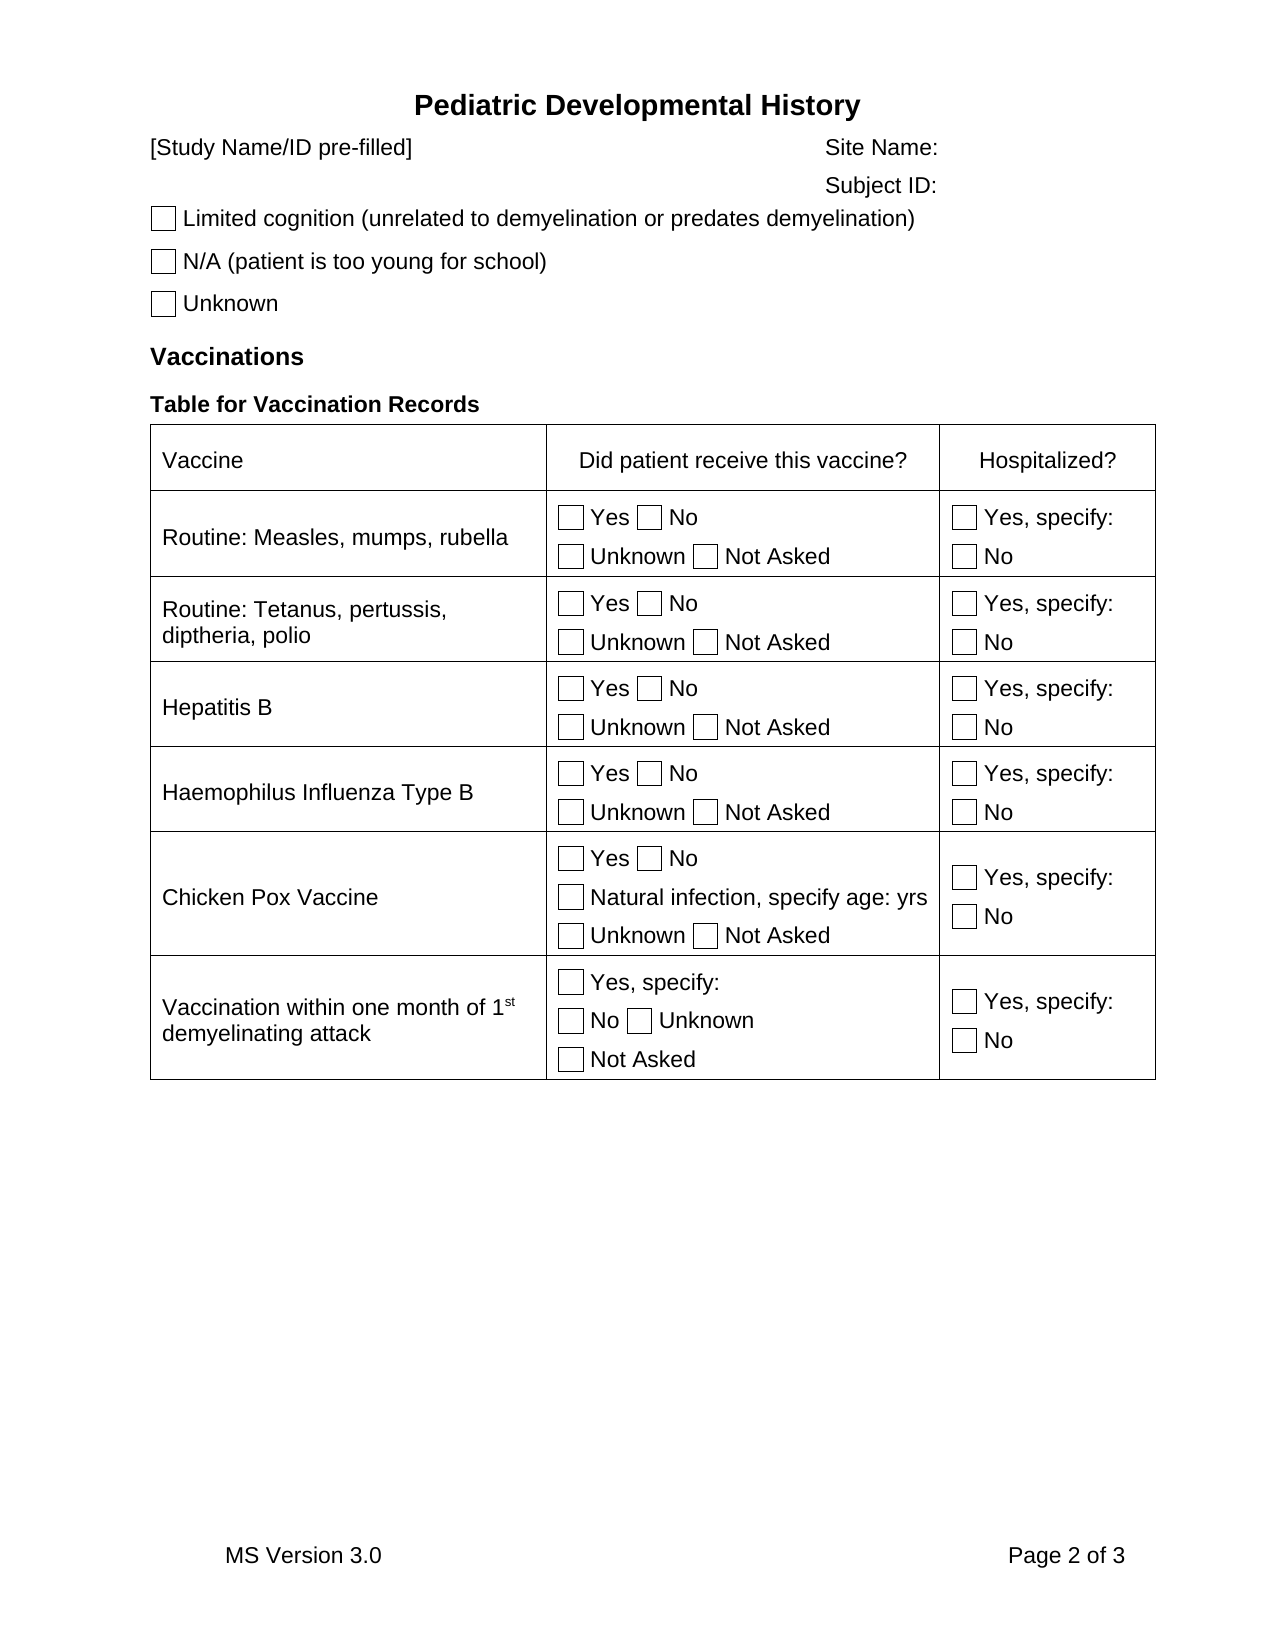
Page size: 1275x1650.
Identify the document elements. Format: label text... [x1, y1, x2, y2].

table_cell Yes No Unknown Not Asked [547, 662, 939, 746]
text Limited cognition (unrelated to demyelination or predates demyelination) [150, 205, 1125, 231]
table_cell Vaccination within one month of 1st demyelinating attack [151, 956, 546, 1079]
table_cell Yes, specify: No [940, 956, 1155, 1079]
table_cell Yes No Unknown Not Asked [547, 577, 939, 661]
table_cell Routine: Measles, mumps, rubella [151, 491, 546, 576]
table_cell Yes, specify: No [940, 662, 1155, 746]
table_cell Yes, specify: No [940, 577, 1155, 661]
table_header Vaccine [151, 425, 546, 490]
text Table for Vaccination Records [150, 391, 1125, 417]
table_cell Yes, specify: No Unknown Not Asked [547, 956, 939, 1079]
text N/A (patient is too young for school) [150, 248, 1125, 274]
table_cell Routine: Tetanus, pertussis, diptheria, polio [151, 577, 546, 661]
table_header Did patient receive this vaccine? [547, 425, 939, 490]
subtitle Vaccinations [150, 341, 1125, 370]
table_cell Yes, specify: No [940, 491, 1155, 576]
table_cell Yes No Natural infection, specify age: yrs Unknown Not Asked [547, 832, 939, 955]
table_cell Haemophilus Influenza Type B [151, 747, 546, 831]
table_cell Yes No Unknown Not Asked [547, 747, 939, 831]
table_cell Chicken Pox Vaccine [151, 832, 546, 955]
text Unknown [150, 290, 1125, 317]
table_cell Hepatitis B [151, 662, 546, 746]
table_header Hospitalized? [940, 425, 1155, 490]
table_cell Yes, specify: No [940, 747, 1155, 831]
table_cell Yes, specify: No [940, 832, 1155, 955]
table_cell Yes No Unknown Not Asked [547, 491, 939, 576]
